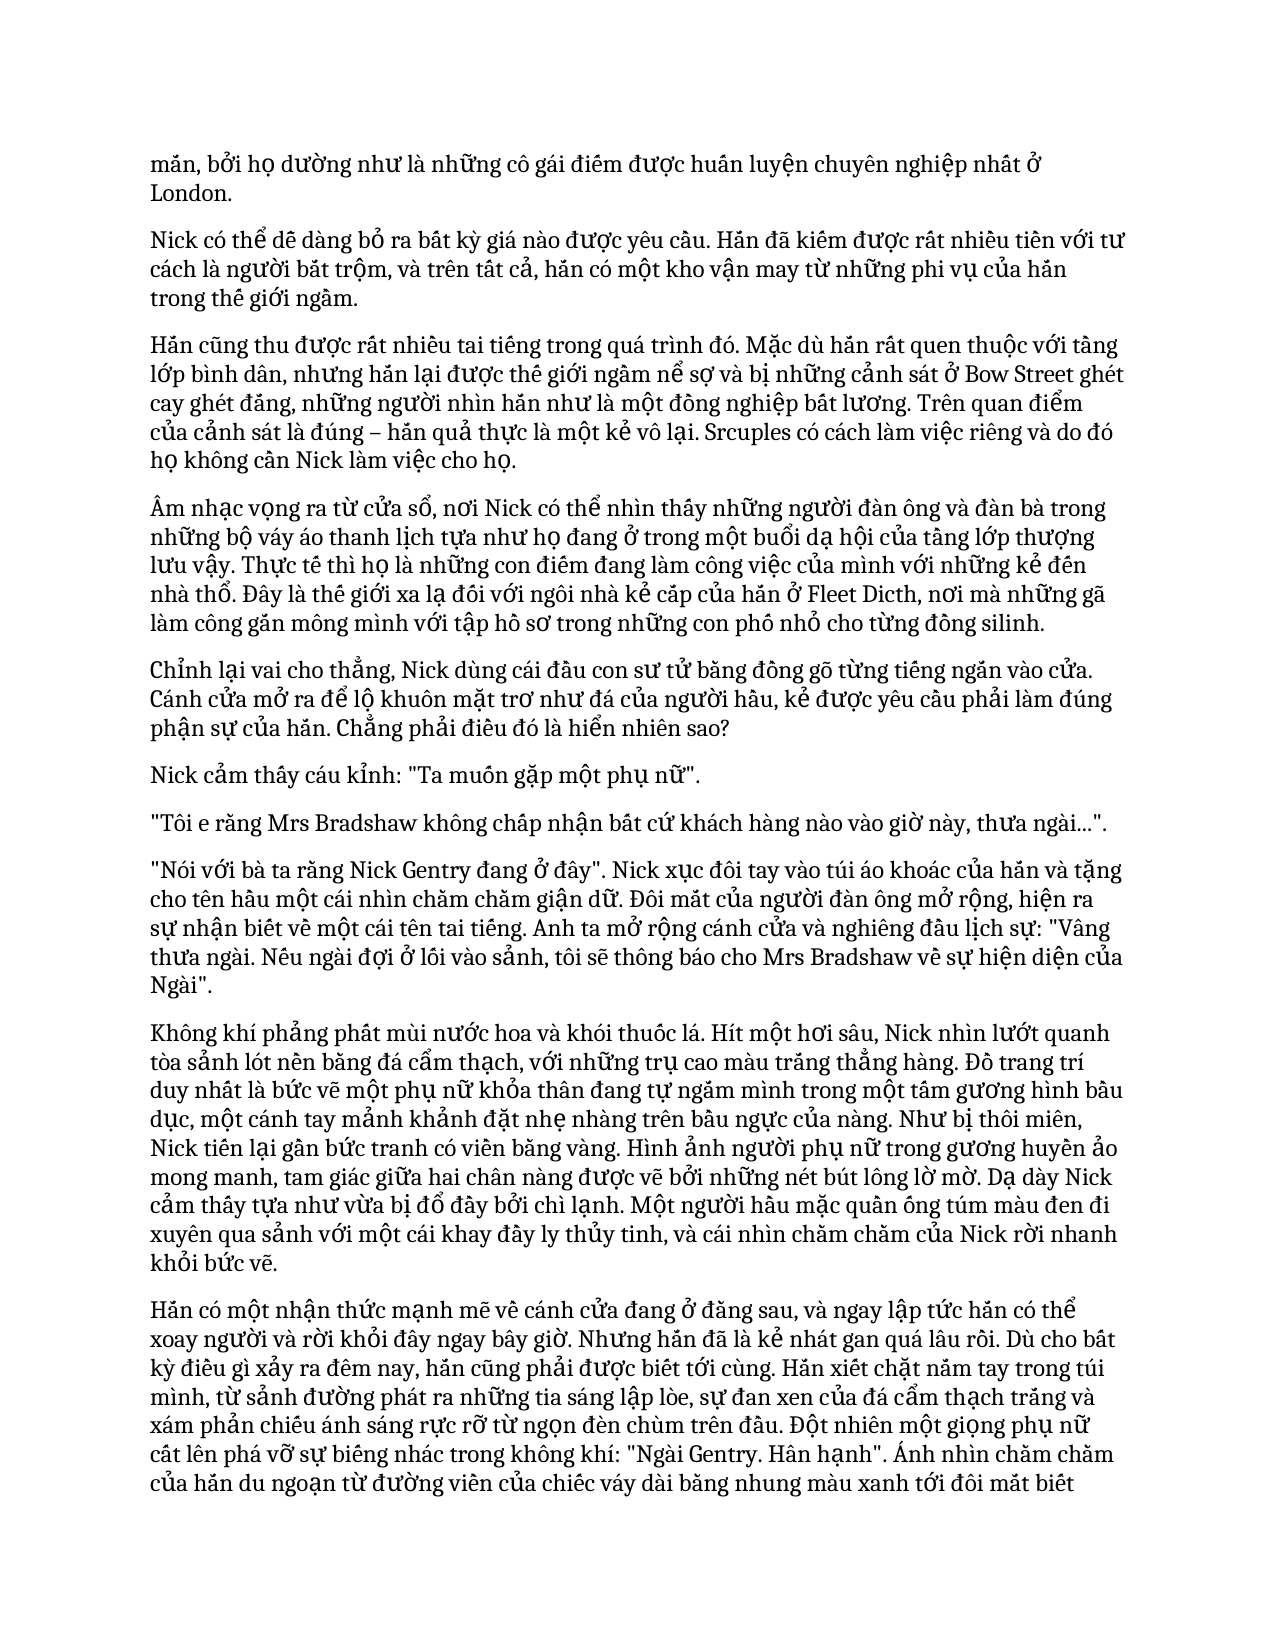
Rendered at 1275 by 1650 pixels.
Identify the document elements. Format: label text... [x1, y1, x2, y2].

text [150, 1296, 1125, 1497]
text Nick cảm thấy cáu kỉnh: "Ta muốn gặp một phụ nữ". [150, 761, 1125, 790]
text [150, 150, 1125, 207]
text "Nói với bà ta rằng Nick Gentry đang ở đây". Nick xục đôi tay vào túi áo khoác của hắn và tặng cho tên hầu một cái nhìn chằm chằm giận dữ. Đôi mắt của người đàn ông mở rộng, hiện ra sự nhận biết về một cái tên tai tiếng. Anh ta mở rộng cánh cửa và nghiêng đầu lịch sự: "Vâng thưa ngài. Nếu ngài đợi ở lối vào sảnh, tôi sẽ thông báo cho Mrs Bradshaw về sự hiện diện của Ngài". [150, 856, 1125, 1000]
text "Tôi e rằng Mrs Bradshaw không chấp nhận bất cứ khách hàng nào vào giờ này, thưa ngài...". [150, 809, 1125, 837]
text Hắn cũng thu được rất nhiều tai tiếng trong quá trình đó. Mặc dù hắn rất quen thuộc với tầng lớp bình dân, nhưng hắn lại được thế giới ngầm nể sợ và bị những cảnh sát ở Bow Street ghét cay ghét đắng, những người nhìn hắn như là một đồng nghiệp bất lương. Trên quan điểm của cảnh sát là đúng – hắn quả thực là một kẻ vô lại. Srcuples có cách làm việc riêng và do đó họ không cần Nick làm việc cho họ. [150, 331, 1125, 475]
text Chỉnh lại vai cho thẳng, Nick dùng cái đầu con sư tử bằng đồng gõ từng tiếng ngắn vào cửa. Cánh cửa mở ra để lộ khuôn mặt trơ như đá của người hầu, kẻ được yêu cầu phải làm đúng phận sự của hắn. Chẳng phải điều đó là hiển nhiên sao? [150, 656, 1125, 742]
text Nick có thể dễ dàng bỏ ra bất kỳ giá nào được yêu cầu. Hắn đã kiếm được rất nhiều tiền với tư cách là người bắt trộm, và trên tất cả, hắn có một kho vận may từ những phi vụ của hắn trong thế giới ngầm. [150, 226, 1125, 312]
text Không khí phảng phất mùi nước hoa và khói thuốc lá. Hít một hơi sâu, Nick nhìn lướt quanh tòa sảnh lót nền bằng đá cẩm thạch, với những trụ cao màu trắng thẳng hàng. Đồ trang trí duy nhất là bức vẽ một phụ nữ khỏa thân đang tự ngắm mình trong một tấm gương hình bầu dục, một cánh tay mảnh khảnh đặt nhẹ nhàng trên bầu ngực của nàng. Như bị thôi miên, Nick tiến lại gần bức tranh có viền bằng vàng. Hình ảnh người phụ nữ trong gương huyền ảo mong manh, tam giác giữa hai chân nàng được vẽ bởi những nét bút lông lờ mờ. Dạ dày Nick cảm thấy tựa như vừa bị đổ đầy bởi chì lạnh. Một người hầu mặc quần ống túm màu đen đi xuyên qua sảnh với một cái khay đầy ly thủy tinh, và cái nhìn chằm chằm của Nick rời nhanh khỏi bức vẽ. [150, 1019, 1125, 1277]
text Âm nhạc vọng ra từ cửa sổ, nơi Nick có thể nhìn thấy những người đàn ông và đàn bà trong những bộ váy áo thanh lịch tựa như họ đang ở trong một buổi dạ hội của tầng lớp thượng lưu vậy. Thực tế thì họ là những con điếm đang làm công việc của mình với những kẻ đến nhà thổ. Đây là thế giới xa lạ đối với ngôi nhà kẻ cắp của hắn ở Fleet Dicth, nơi mà những gã làm công gắn mông mình với tập hồ sơ trong những con phố nhỏ cho từng đồng silinh. [150, 494, 1125, 637]
